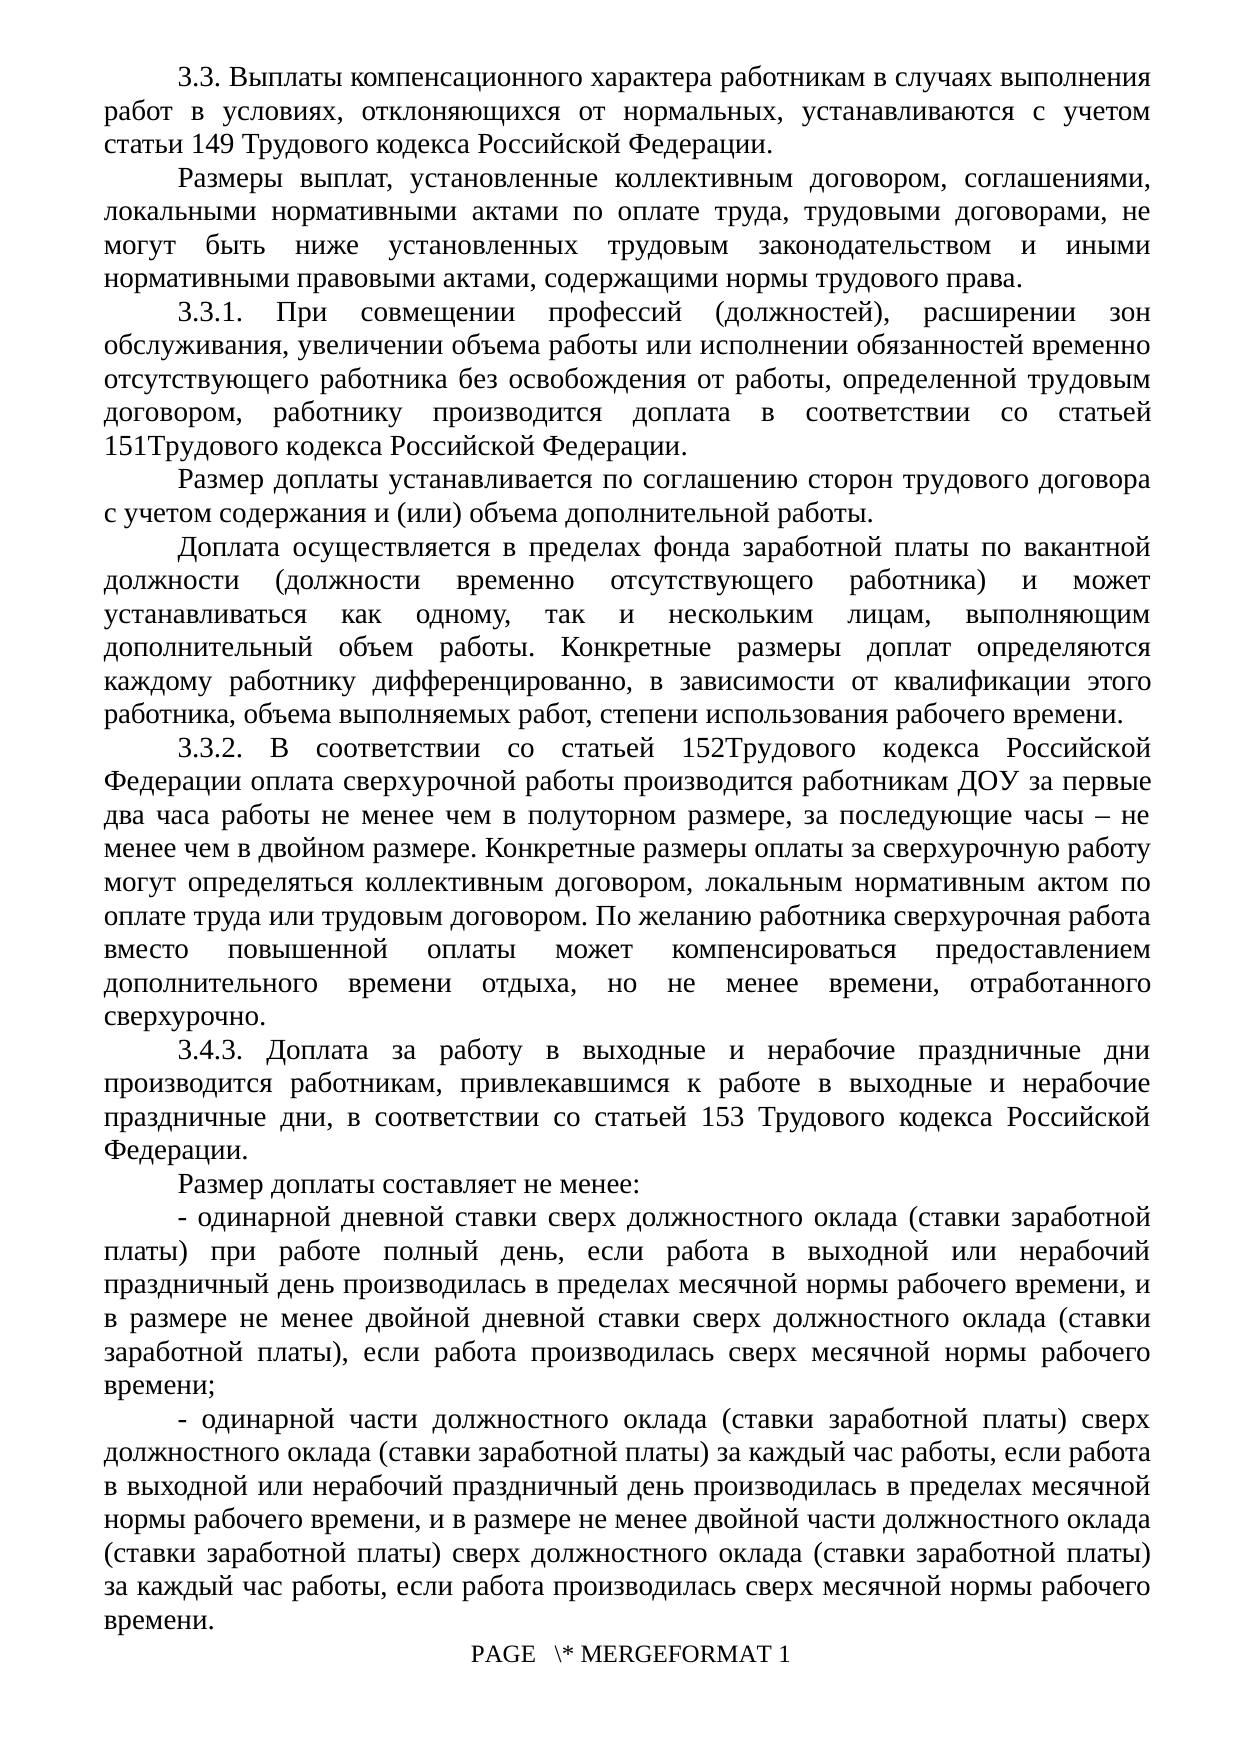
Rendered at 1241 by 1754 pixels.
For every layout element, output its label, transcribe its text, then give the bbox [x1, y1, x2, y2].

text Доплата осуществляется в пределах фонда заработной платы по вакантной должности (должности временно отсутствующего работника) и может устанавливаться как одному, так и нескольким лицам, выполняющим дополнительный объем работы. Конкретные размеры доплат определяются каждому работнику дифференцированно, в зависимости от квалификации этого работника, объема выполняемых работ, степени использования рабочего времени. [103, 529, 1152, 730]
text Размер доплаты составляет не менее: [103, 1166, 1152, 1199]
text - одинарной дневной ставки сверх должностного оклада (ставки заработной платы) при работе полный день, если работа в выходной или нерабочий праздничный день производилась в пределах месячной нормы рабочего времени, и в размере не менее двойной дневной ставки сверх должностного оклада (ставки заработной платы), если работа производилась сверх месячной нормы рабочего времени; [103, 1199, 1152, 1401]
text 3.3. Выплаты компенсационного характера работникам в случаях выполнения работ в условиях, отклоняющихся от нормальных, устанавливаются с учетом статьи 149 Трудового кодекса Российской Федерации. [103, 59, 1152, 160]
text - одинарной части должностного оклада (ставки заработной платы) сверх должностного оклада (ставки заработной платы) за каждый час работы, если работа в выходной или нерабочий праздничный день производилась в пределах месячной нормы рабочего времени, и в размере не менее двойной части должностного оклада (ставки заработной платы) сверх должностного оклада (ставки заработной платы) за каждый час работы, если работа производилась сверх месячной нормы рабочего времени. [103, 1401, 1152, 1636]
text 3.3.1. При совмещении профессий (должностей), расширении зон обслуживания, увеличении объема работы или исполнении обязанностей временно отсутствующего работника без освобождения от работы, определенной трудовым договором, работнику производится доплата в соответствии со статьей 151Трудового кодекса Российской Федерации. [103, 294, 1152, 462]
text Размер доплаты устанавливается по соглашению сторон трудового договора с учетом содержания и (или) объема дополнительной работы. [103, 462, 1152, 529]
text Размеры выплат, установленные коллективным договором, соглашениями, локальными нормативными актами по оплате труда, трудовыми договорами, не могут быть ниже установленных трудовым законодательством и иными нормативными правовыми актами, содержащими нормы трудового права. [103, 160, 1152, 294]
text 3.4.3. Доплата за работу в выходные и нерабочие праздничные дни производится работникам, привлекавшимся к работе в выходные и нерабочие праздничные дни, в соответствии со статьей 153 Трудового кодекса Российской Федерации. [103, 1032, 1152, 1166]
text 3.3.2. В соответствии со статьей 152Трудового кодекса Российской Федерации оплата сверхурочной работы производится работникам ДОУ за первые два часа работы не менее чем в полуторном размере, за последующие часы – не менее чем в двойном размере. Конкретные размеры оплаты за сверхурочную работу могут определяться коллективным договором, локальным нормативным актом по оплате труда или трудовым договором. По желанию работника сверхурочная работа вместо повышенной оплаты может компенсироваться предоставлением дополнительного времени отдыха, но не менее времени, отработанного сверхурочно. [103, 730, 1152, 1032]
